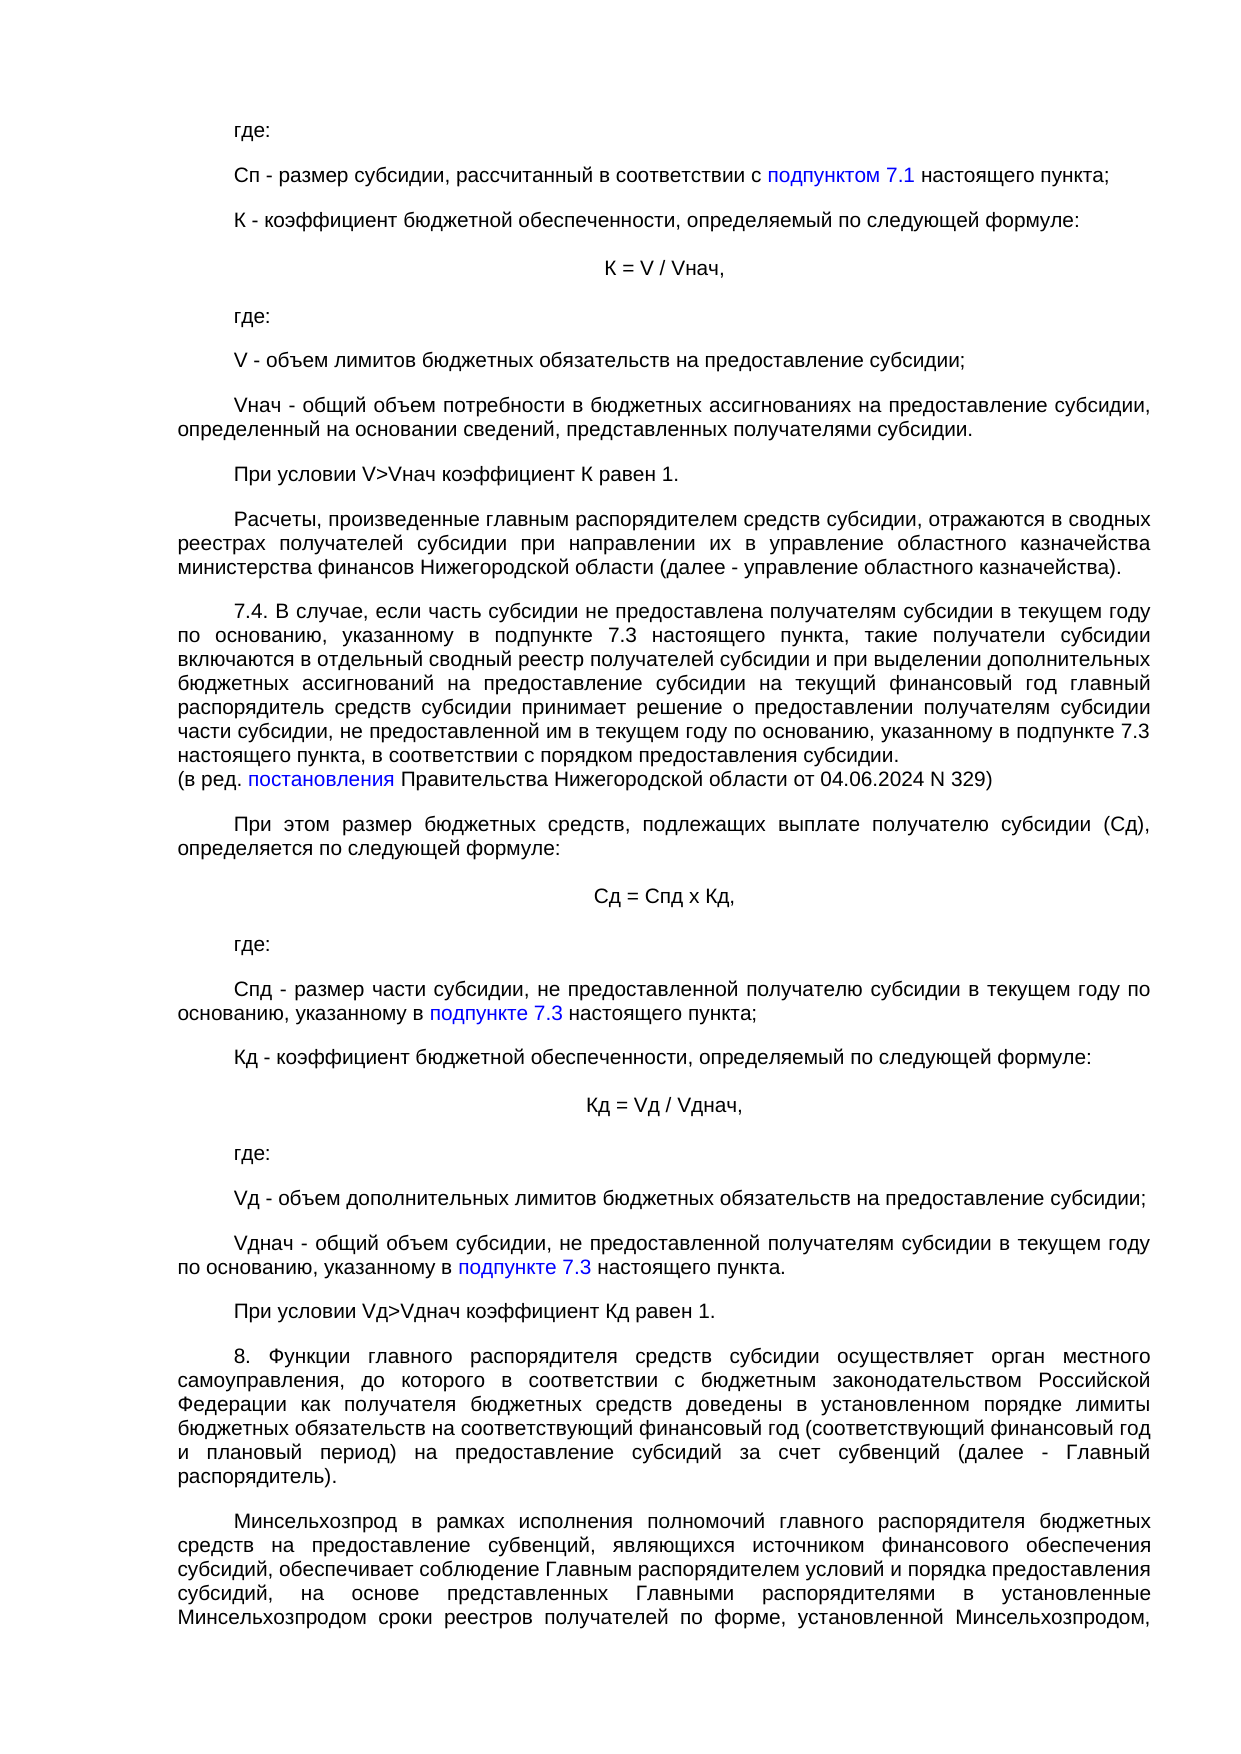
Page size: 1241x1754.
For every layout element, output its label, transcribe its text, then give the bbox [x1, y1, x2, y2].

text где: [177, 118, 1152, 142]
text Vднач - общий объем субсидии, не предоставленной получателям субсидии в текущем году по основанию, указанному в подпункте 7.3 настоящего пункта. [177, 1231, 1152, 1278]
text где: [177, 932, 1152, 956]
text Спд - размер части субсидии, не предоставленной получателю субсидии в текущем году по основанию, указанному в подпункте 7.3 настоящего пункта; [177, 976, 1152, 1024]
text При условии V>Vнач коэффициент К равен 1. [177, 462, 1152, 486]
text Vд - объем дополнительных лимитов бюджетных обязательств на предоставление субсидии; [177, 1186, 1152, 1210]
text V - объем лимитов бюджетных обязательств на предоставление субсидии; [177, 348, 1152, 372]
text (в ред. постановления Правительства Нижегородской области от 04.06.2024 N 329) [177, 767, 1152, 791]
text К - коэффициент бюджетной обеспеченности, определяемый по следующей формуле: [177, 208, 1152, 232]
text Vнач - общий объем потребности в бюджетных ассигнованиях на предоставление субсидии, определенный на основании сведений, представленных получателями субсидии. [177, 393, 1152, 441]
text где: [177, 303, 1152, 327]
text Сд = Спд x Кд, [177, 884, 1152, 908]
text Кд = Vд / Vднач, [177, 1093, 1152, 1117]
text 8. Функции главного распорядителя средств субсидии осуществляет орган местного самоуправления, до которого в соответствии с бюджетным законодательством Российской Федерации как получателя бюджетных средств доведены в установленном порядке лимиты бюджетных обязательств на соответствующий финансовый год (соответствующий финансовый год и плановый период) на предоставление субсидий за счет субвенций (далее - Главный распорядитель). [177, 1344, 1152, 1488]
text Расчеты, произведенные главным распорядителем средств субсидии, отражаются в сводных реестрах получателей субсидии при направлении их в управление областного казначейства министерства финансов Нижегородской области (далее - управление областного казначейства). [177, 507, 1152, 578]
text 7.4. В случае, если часть субсидии не предоставлена получателям субсидии в текущем году по основанию, указанному в подпункте 7.3 настоящего пункта, такие получатели субсидии включаются в отдельный сводный реестр получателей субсидии и при выделении дополнительных бюджетных ассигнований на предоставление субсидии на текущий финансовый год главный распорядитель средств субсидии принимает решение о предоставлении получателям субсидии части субсидии, не предоставленной им в текущем году по основанию, указанному в подпункте 7.3 настоящего пункта, в соответствии с порядком предоставления субсидии. [177, 599, 1152, 767]
text Кд - коэффициент бюджетной обеспеченности, определяемый по следующей формуле: [177, 1045, 1152, 1069]
text При этом размер бюджетных средств, подлежащих выплате получателю субсидии (Сд), определяется по следующей формуле: [177, 812, 1152, 860]
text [177, 1509, 1152, 1628]
text Сп - размер субсидии, рассчитанный в соответствии с подпунктом 7.1 настоящего пункта; [177, 163, 1152, 187]
text При условии Vд>Vднач коэффициент Кд равен 1. [177, 1299, 1152, 1323]
text К = V / Vнач, [177, 256, 1152, 279]
text где: [177, 1141, 1152, 1165]
